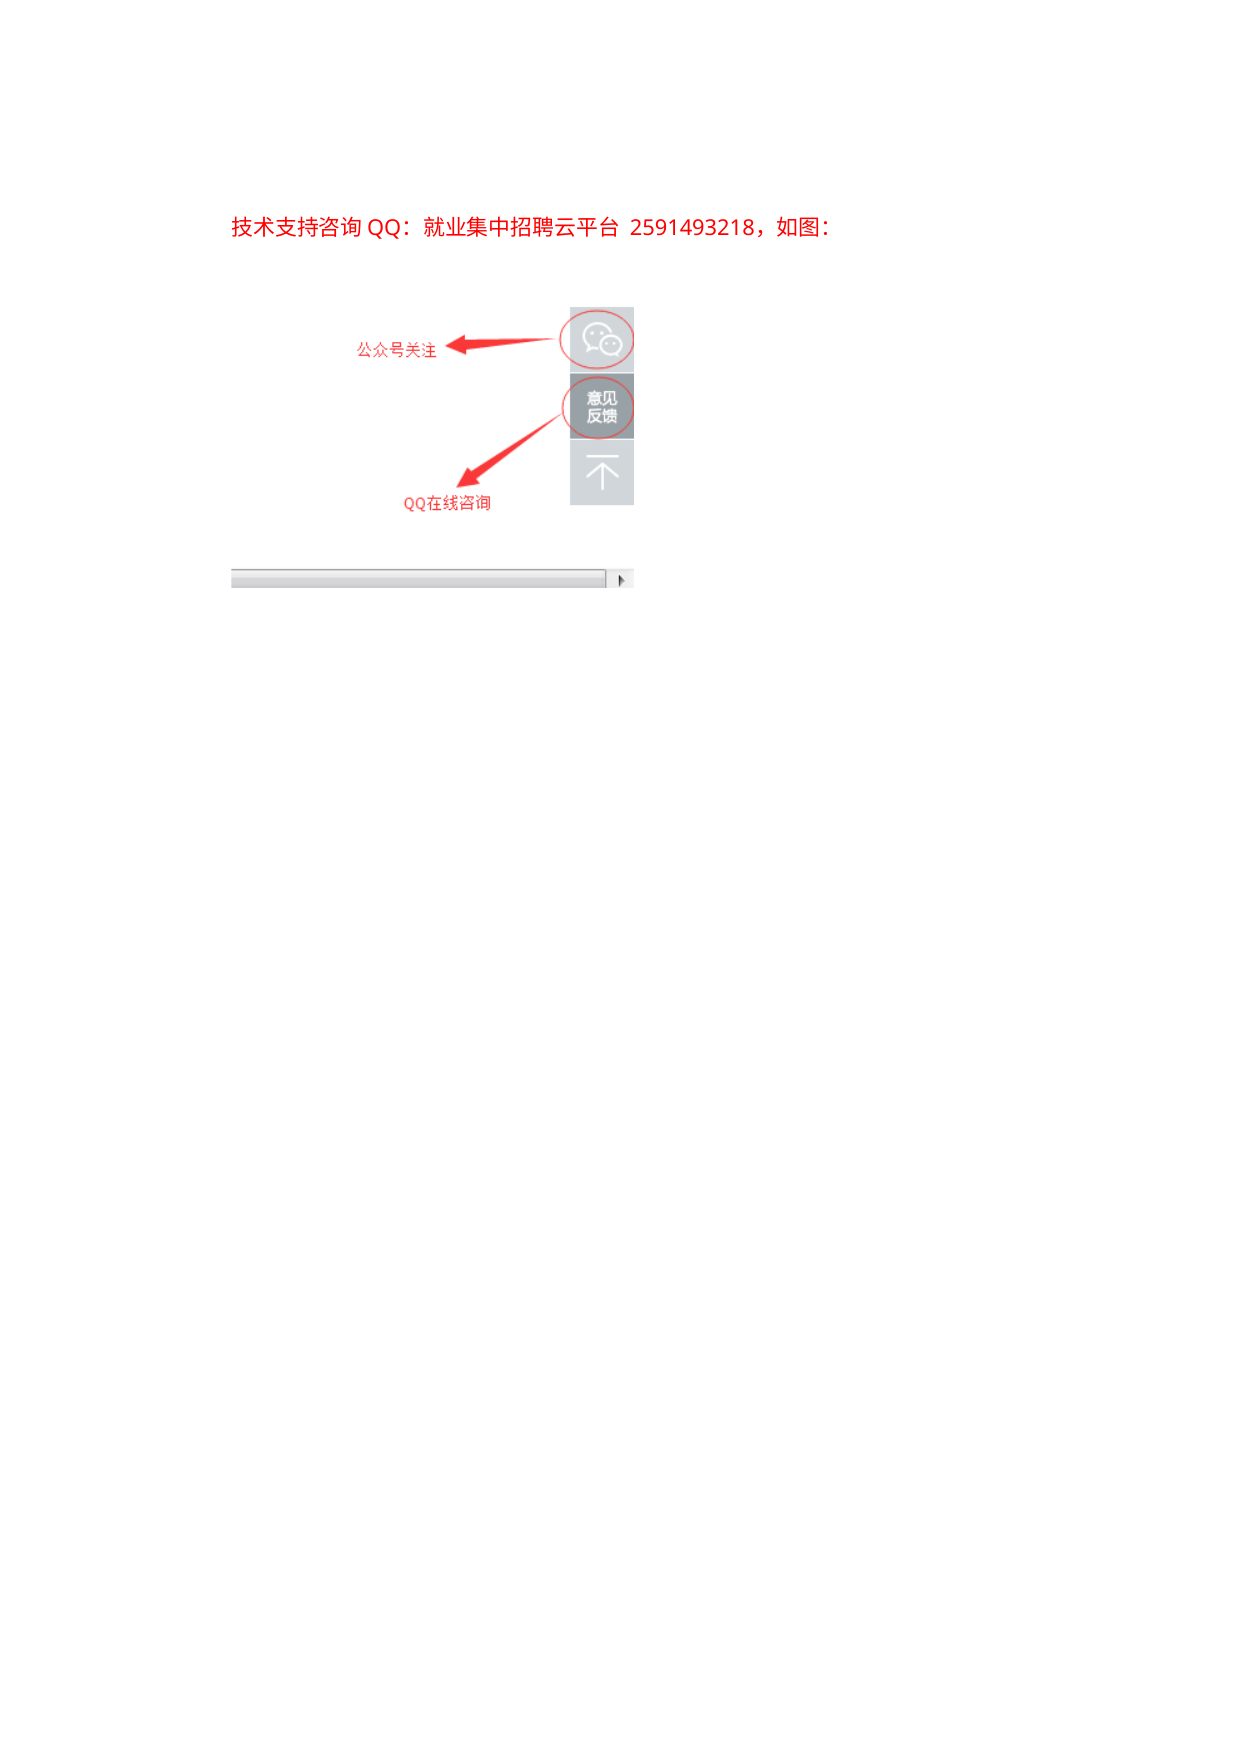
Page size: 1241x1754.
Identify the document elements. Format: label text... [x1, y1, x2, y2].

text 技术支持咨询QQ：就业集中招聘云平台 2591493218，如图： [187, 209, 1053, 242]
picture [231, 257, 634, 588]
